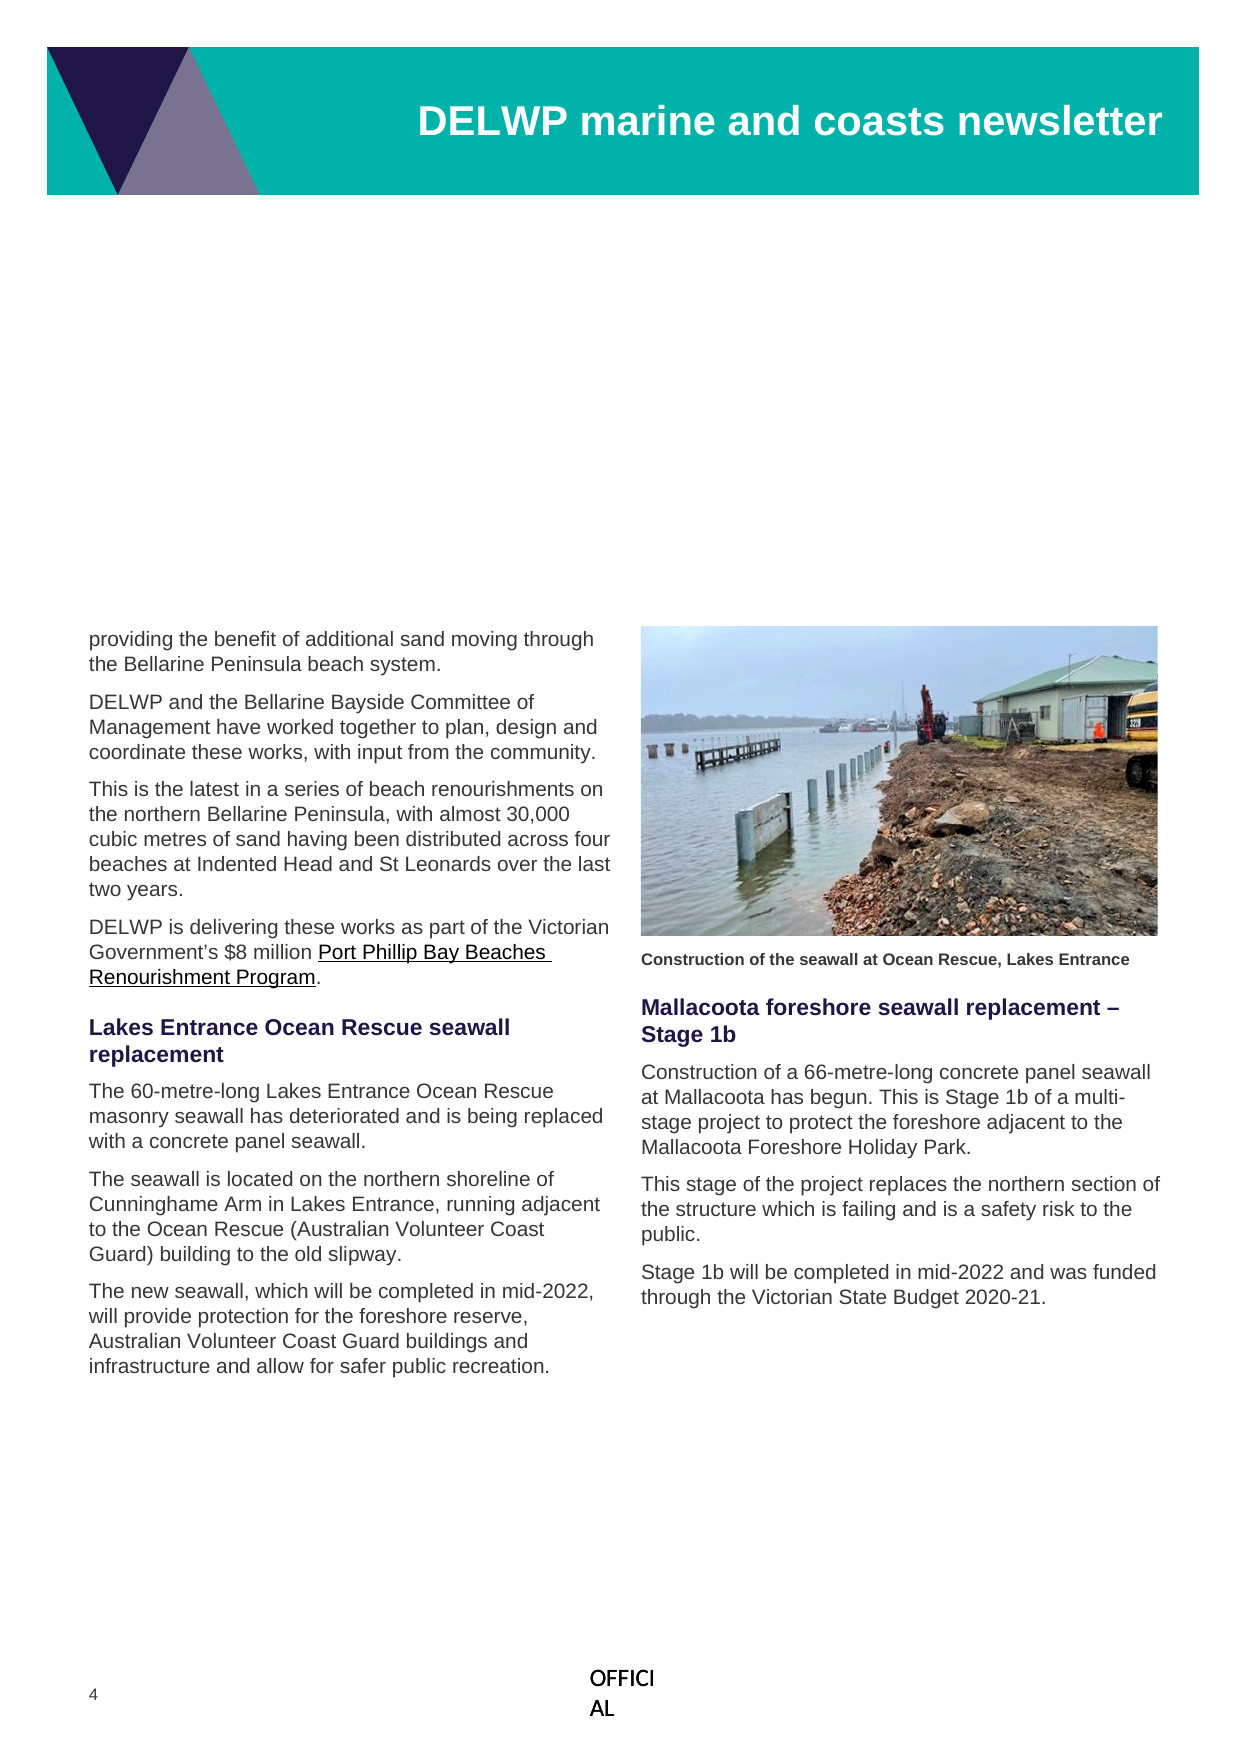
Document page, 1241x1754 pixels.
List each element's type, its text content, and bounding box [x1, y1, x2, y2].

text This is the latest in a series of beach renourishments on the northern Bellarine Peninsula, with almost 30,000 cubic metres of sand having been distributed across four beaches at Indented Head and St Leonards over the last two years. [89, 776, 611, 901]
subtitle Mallacoota foreshore seawall replacement –Stage 1b [641, 994, 1163, 1048]
text The seawall is located on the northern shoreline of Cunninghame Arm in Lakes Entrance, running adjacent to the Ocean Rescue (Australian Volunteer Coast Guard) building to the old slipway. [89, 1166, 611, 1266]
text DELWP and the Bellarine Bayside Committee of Management have worked together to plan, design and coordinate these works, with input from the community. [89, 688, 611, 763]
text Construction of a 66-metre-long concrete panel seawall at Mallacoota has begun. This is Stage 1b of a multi-stage project to protect the foreshore adjacent to the Mallacoota Foreshore Holiday Park. [641, 1059, 1163, 1159]
text Stage 1b will be completed in mid-2022 and was funded through the Victorian State Budget 2020-21. [641, 1259, 1163, 1309]
text The new seawall, which will be completed in mid-2022, will provide protection for the foreshore reserve, Australian Volunteer Coast Guard buildings and infrastructure and allow for safer public recreation. [89, 1278, 611, 1378]
text Construction of the seawall at Ocean Rescue, Lakes Entrance [641, 948, 1163, 969]
text DELWP is delivering these works as part of the Victorian Government’s $8 million Port Phillip Bay Beaches Renourishment Program. [89, 913, 611, 988]
text This stage of the project replaces the northern section of the structure which is failing and is a safety risk to the public. [641, 1171, 1163, 1246]
text The 60-metre-long Lakes Entrance Ocean Rescue masonry seawall has deteriorated and is being replaced with a concrete panel seawall. [89, 1078, 611, 1153]
picture [640, 626, 1158, 936]
subtitle Lakes Entrance Ocean Rescue seawall replacement [89, 1013, 611, 1068]
text Over the coming years, the sand will naturally shift back into the ocean and be distributed along the coast, providing the benefit of additional sand moving through the Bellarine Peninsula beach system. [89, 626, 611, 676]
